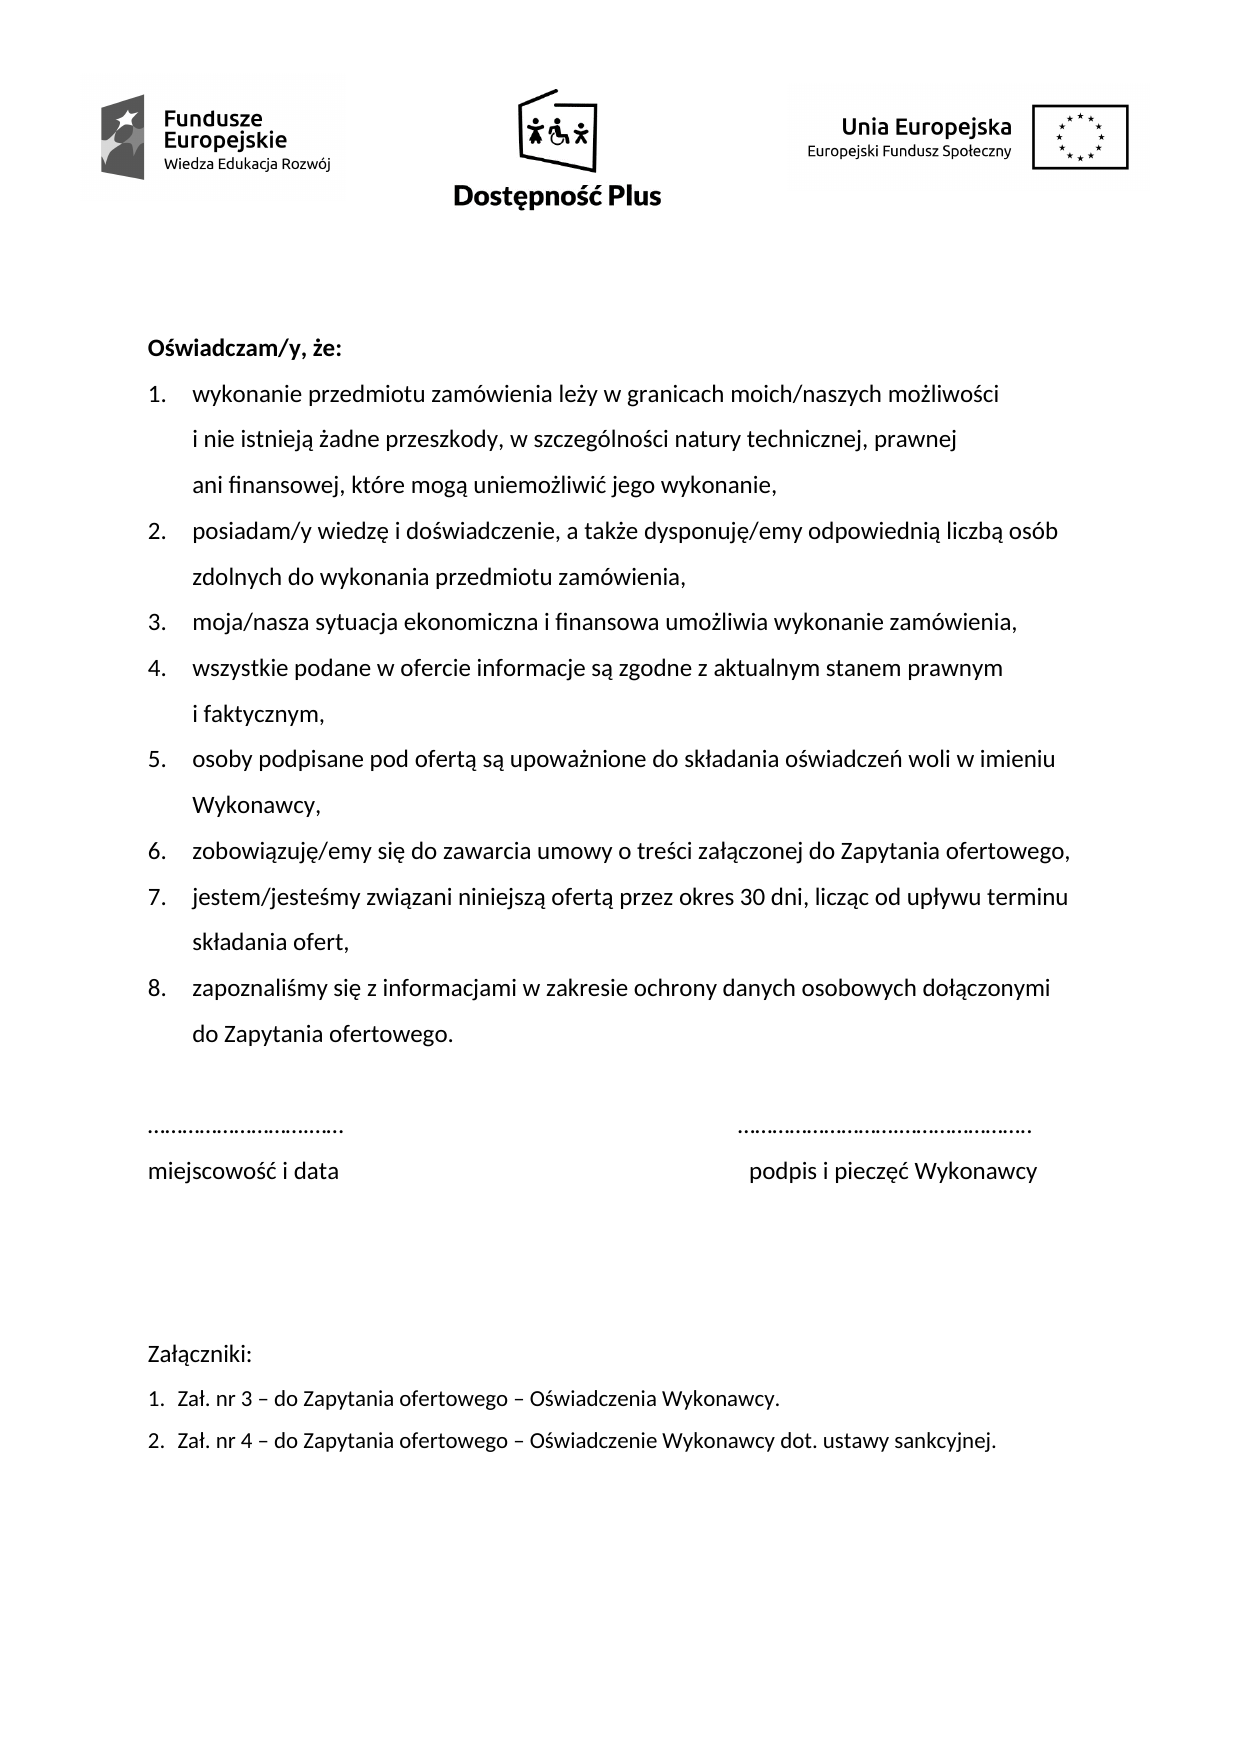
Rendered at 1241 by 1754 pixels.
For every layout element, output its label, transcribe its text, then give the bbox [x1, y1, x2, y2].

list osoby podpisane pod ofertą są upoważnione do składania oświadczeń woli w imieniu Wykonawcy, [148, 744, 1093, 820]
list Zał. nr 4 – do Zapytania ofertowego – Oświadczenie Wykonawcy dot. ustawy sankcyjnej. [148, 1426, 1093, 1454]
list Zał. nr 3 – do Zapytania ofertowego – Oświadczenia Wykonawcy. [148, 1384, 1093, 1412]
list wykonanie przedmiotu zamówienia leży w granicach moich/naszych możliwości i nie istnieją żadne przeszkody, w szczególności natury technicznej, prawnej ani finansowej, które mogą uniemożliwić jego wykonanie, [148, 378, 1093, 500]
picture [437, 87, 668, 216]
text Oświadczam/y, że: [148, 332, 1093, 363]
text Załączniki: [148, 1338, 1093, 1369]
picture [787, 83, 1150, 191]
list zapoznaliśmy się z informacjami w zakresie ochrony danych osobowych dołączonymi do Zapytania ofertowego. [148, 972, 1093, 1048]
picture [80, 73, 346, 201]
list zobowiązuję/emy się do zawarcia umowy o treści załączonej do Zapytania ofertowego, [148, 835, 1093, 866]
list moja/nasza sytuacja ekonomiczna i finansowa umożliwia wykonanie zamówienia, [148, 606, 1093, 637]
text miejscowość i data podpis i pieczęć Wykonawcy [148, 1155, 1093, 1186]
list jestem/jesteśmy związani niniejszą ofertą przez okres 30 dni, licząc od upływu terminu składania ofert, [148, 881, 1093, 957]
list wszystkie podane w ofercie informacje są zgodne z aktualnym stanem prawnym i faktycznym, [148, 652, 1093, 728]
text ……………………….…… ……………………….………………….. [148, 1109, 1093, 1140]
list posiadam/y wiedzę i doświadczenie, a także dysponuję/emy odpowiednią liczbą osób zdolnych do wykonania przedmiotu zamówienia, [148, 515, 1093, 591]
